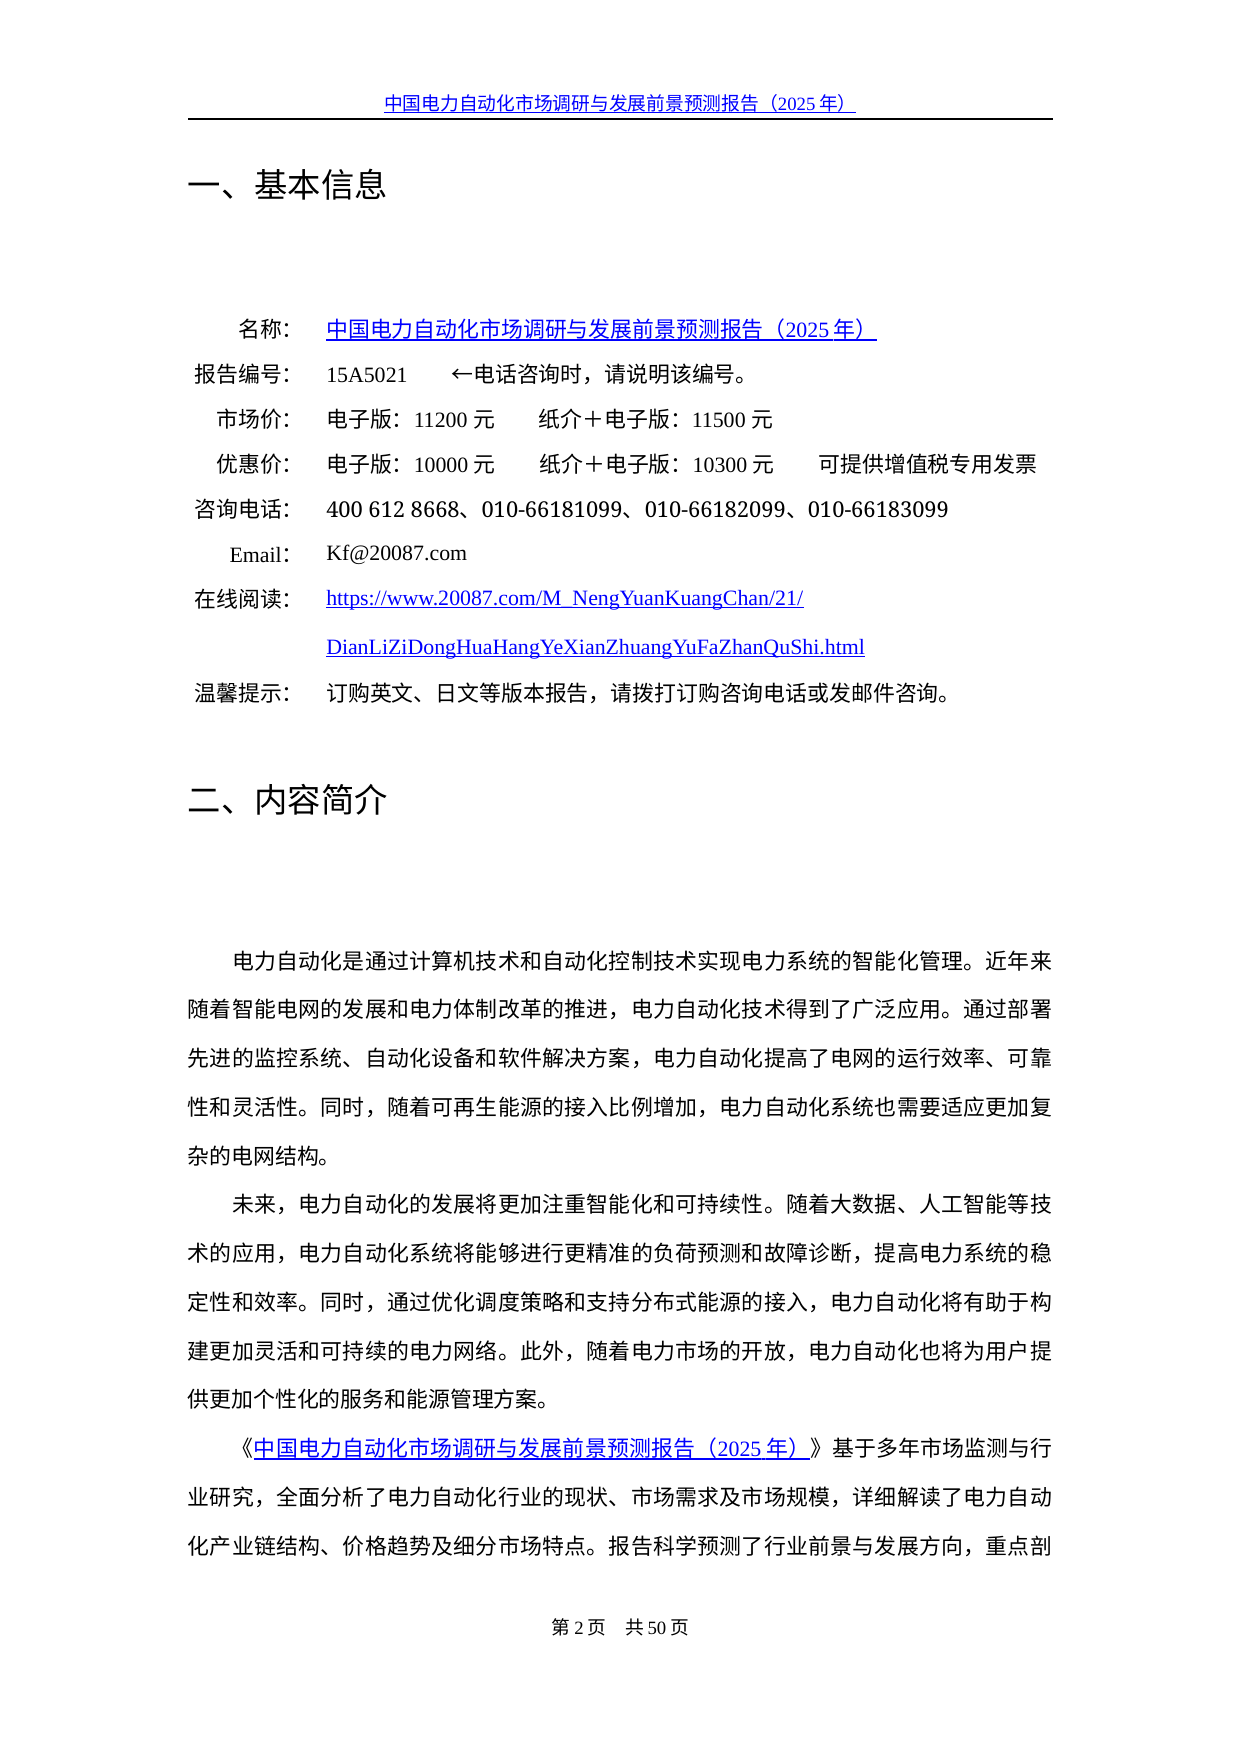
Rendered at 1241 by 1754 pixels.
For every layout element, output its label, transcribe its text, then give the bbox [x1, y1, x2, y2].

table_cell 在线阅读： [167, 582, 315, 675]
table_cell 订购英文、日文等版本报告，请拨打订购咨询电话或发邮件咨询。 [315, 675, 1073, 720]
table_cell 市场价： [167, 402, 315, 447]
table_cell 电子版：11200 元 纸介＋电子版：11500 元 [315, 402, 1073, 447]
table_cell 15A5021 ←电话咨询时，请说明该编号。 [315, 357, 1073, 402]
table_cell 优惠价： [167, 447, 315, 492]
table_header 名称： [167, 312, 315, 357]
table_cell 咨询电话： [167, 492, 315, 537]
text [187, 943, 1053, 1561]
title 二、内容简介 [187, 766, 1053, 831]
table_cell 温馨提示： [167, 675, 315, 720]
table_cell Email： [167, 537, 315, 582]
table_cell 报告编号： [167, 357, 315, 402]
title 一、基本信息 [187, 150, 1053, 215]
table_cell [315, 582, 1073, 675]
table_cell 400 612 8668、010-66181099、010-66182099、010-66183099 [315, 492, 1073, 537]
table_header 中国电力自动化市场调研与发展前景预测报告（2025年） [315, 312, 1073, 357]
table_cell 电子版：10000 元 纸介＋电子版：10300 元 可提供增值税专用发票 [315, 447, 1073, 492]
table_cell Kf@20087.com [315, 537, 1073, 582]
